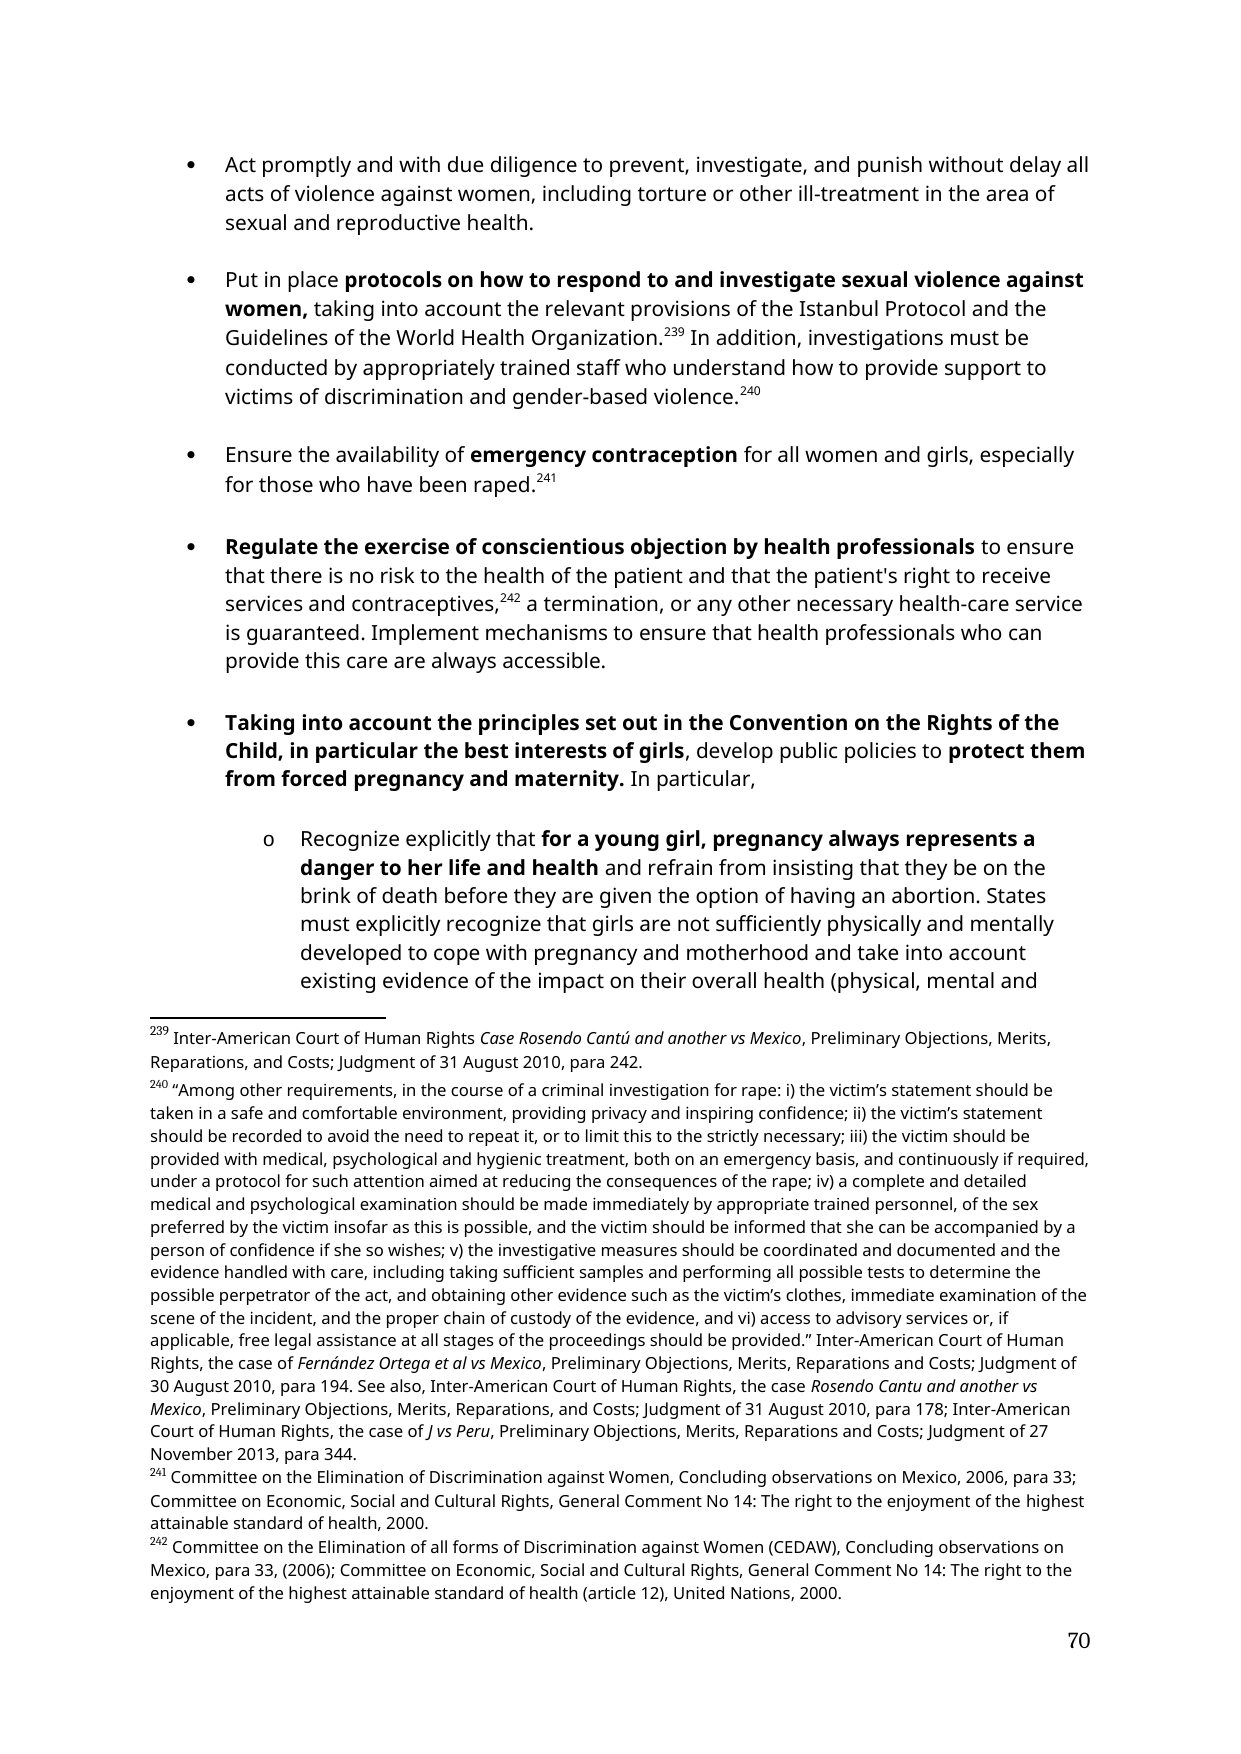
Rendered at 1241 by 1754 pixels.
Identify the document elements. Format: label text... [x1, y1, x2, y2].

list Put in place protocols on how to respond to and investigate sexual violence against women, taking into account the relevant provisions of the Istanbul Protocol and the Guidelines of the World Health Organization. In addition, investigations must be conducted by appropriately trained staff who understand how to provide support to victims of discrimination and gender-based violence. [187, 265, 1090, 410]
list Act promptly and with due diligence to prevent, investigate, and punish without delay all acts of violence against women, including torture or other ill-treatment in the area of sexual and reproductive health. [187, 150, 1090, 237]
list Ensure the availability of emergency contraception for all women and girls, especially for those who have been raped. [187, 441, 1090, 498]
list Recognize explicitly that for a young girl, pregnancy always represents a danger to her life and health and refrain from insisting that they be on the brink of death before they are given the option of having an abortion. States must explicitly recognize that girls are not sufficiently physically and mentally developed to cope with pregnancy and motherhood and take into account existing evidence of the impact on their overall health (physical, mental and social) and on their project of life, as well as all the mental and physical dangers posed by a pregnancy to girls under 18. [262, 824, 1090, 995]
list Regulate the exercise of conscientious objection by health professionals to ensure that there is no risk to the health of the patient and that the patient's right to receive services and contraceptives, a termination, or any other necessary health-care service is guaranteed. Implement mechanisms to ensure that health professionals who can provide this care are always accessible. [187, 532, 1090, 674]
list Taking into account the principles set out in the Convention on the Rights of the Child, in particular the best interests of girls, develop public policies to protect them from forced pregnancy and maternity. In particular, [187, 708, 1090, 793]
